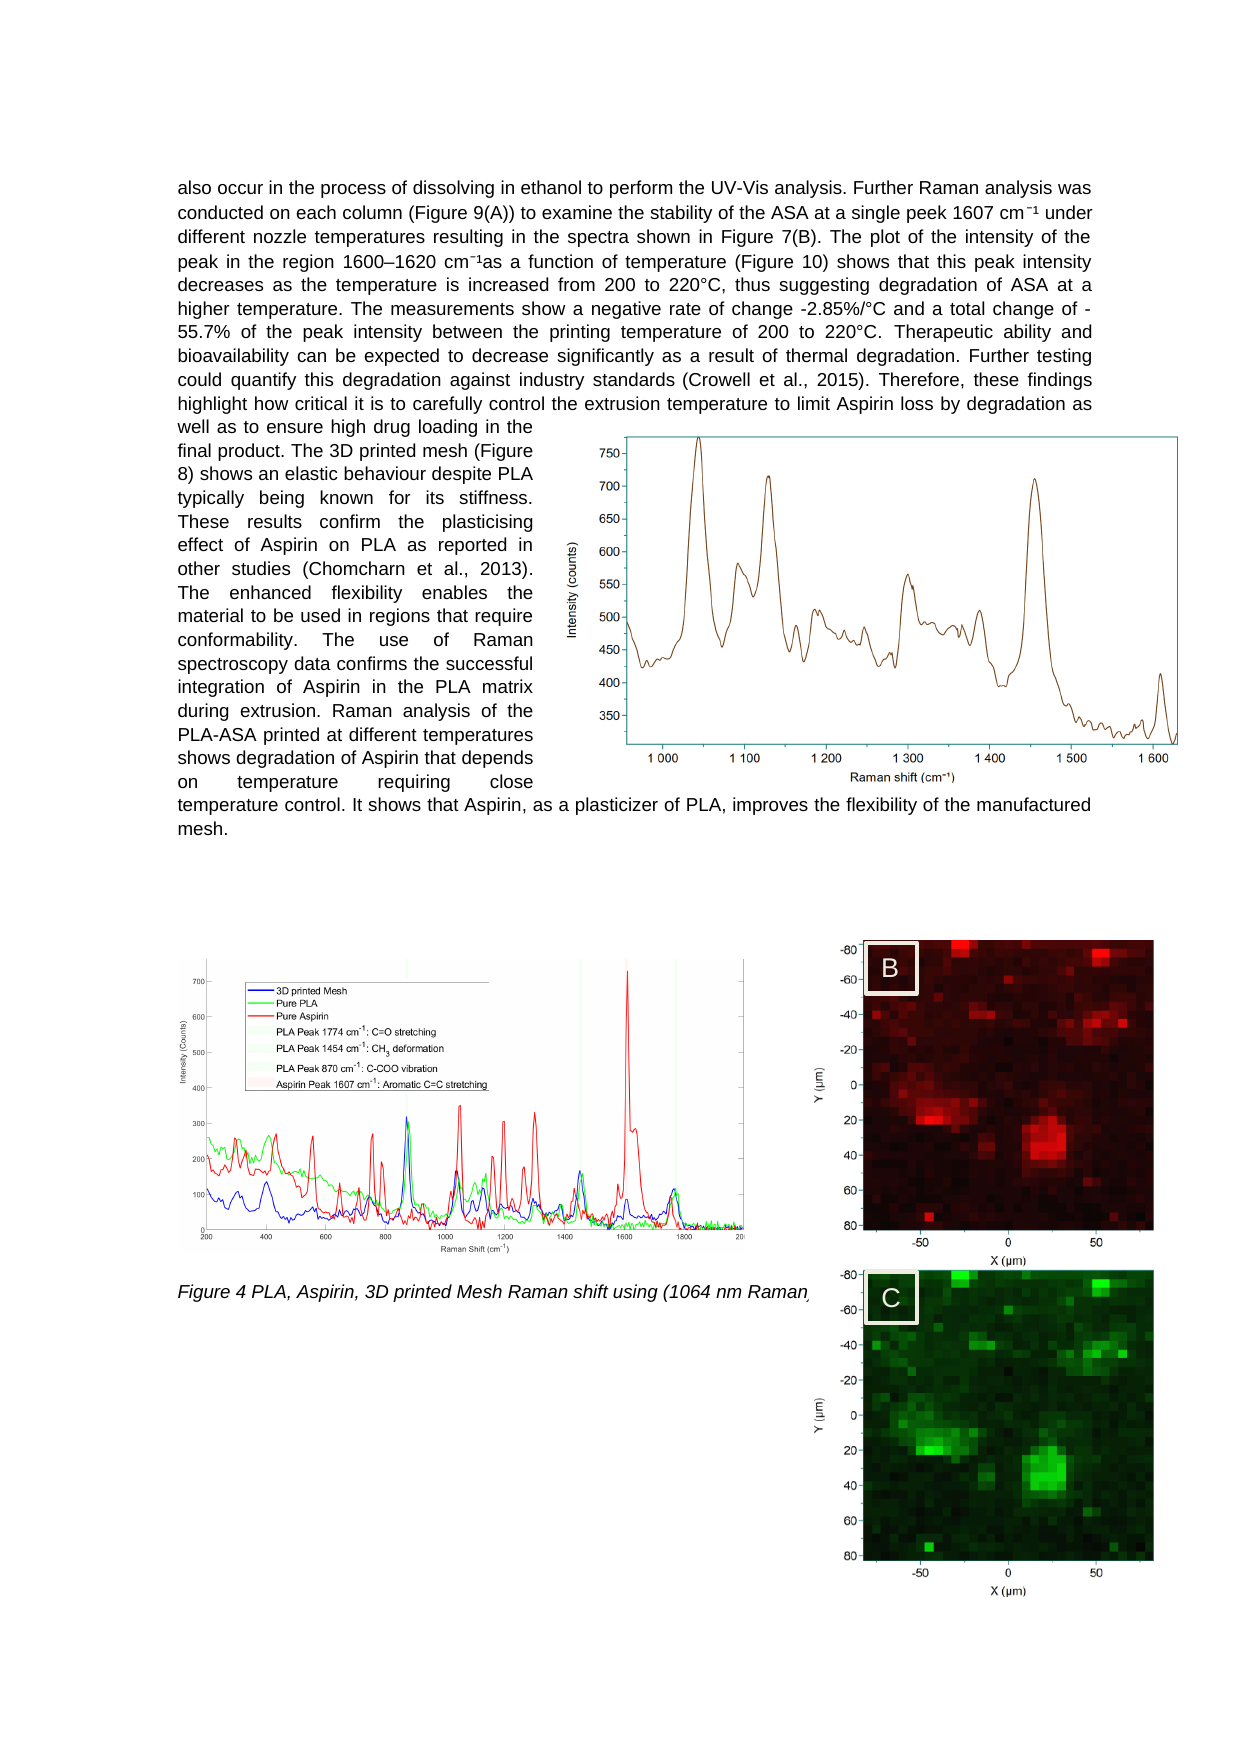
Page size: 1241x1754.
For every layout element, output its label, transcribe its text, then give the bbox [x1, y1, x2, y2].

picture [808, 927, 1167, 1597]
picture [179, 959, 745, 1254]
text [177, 177, 1092, 839]
picture [551, 429, 1189, 783]
